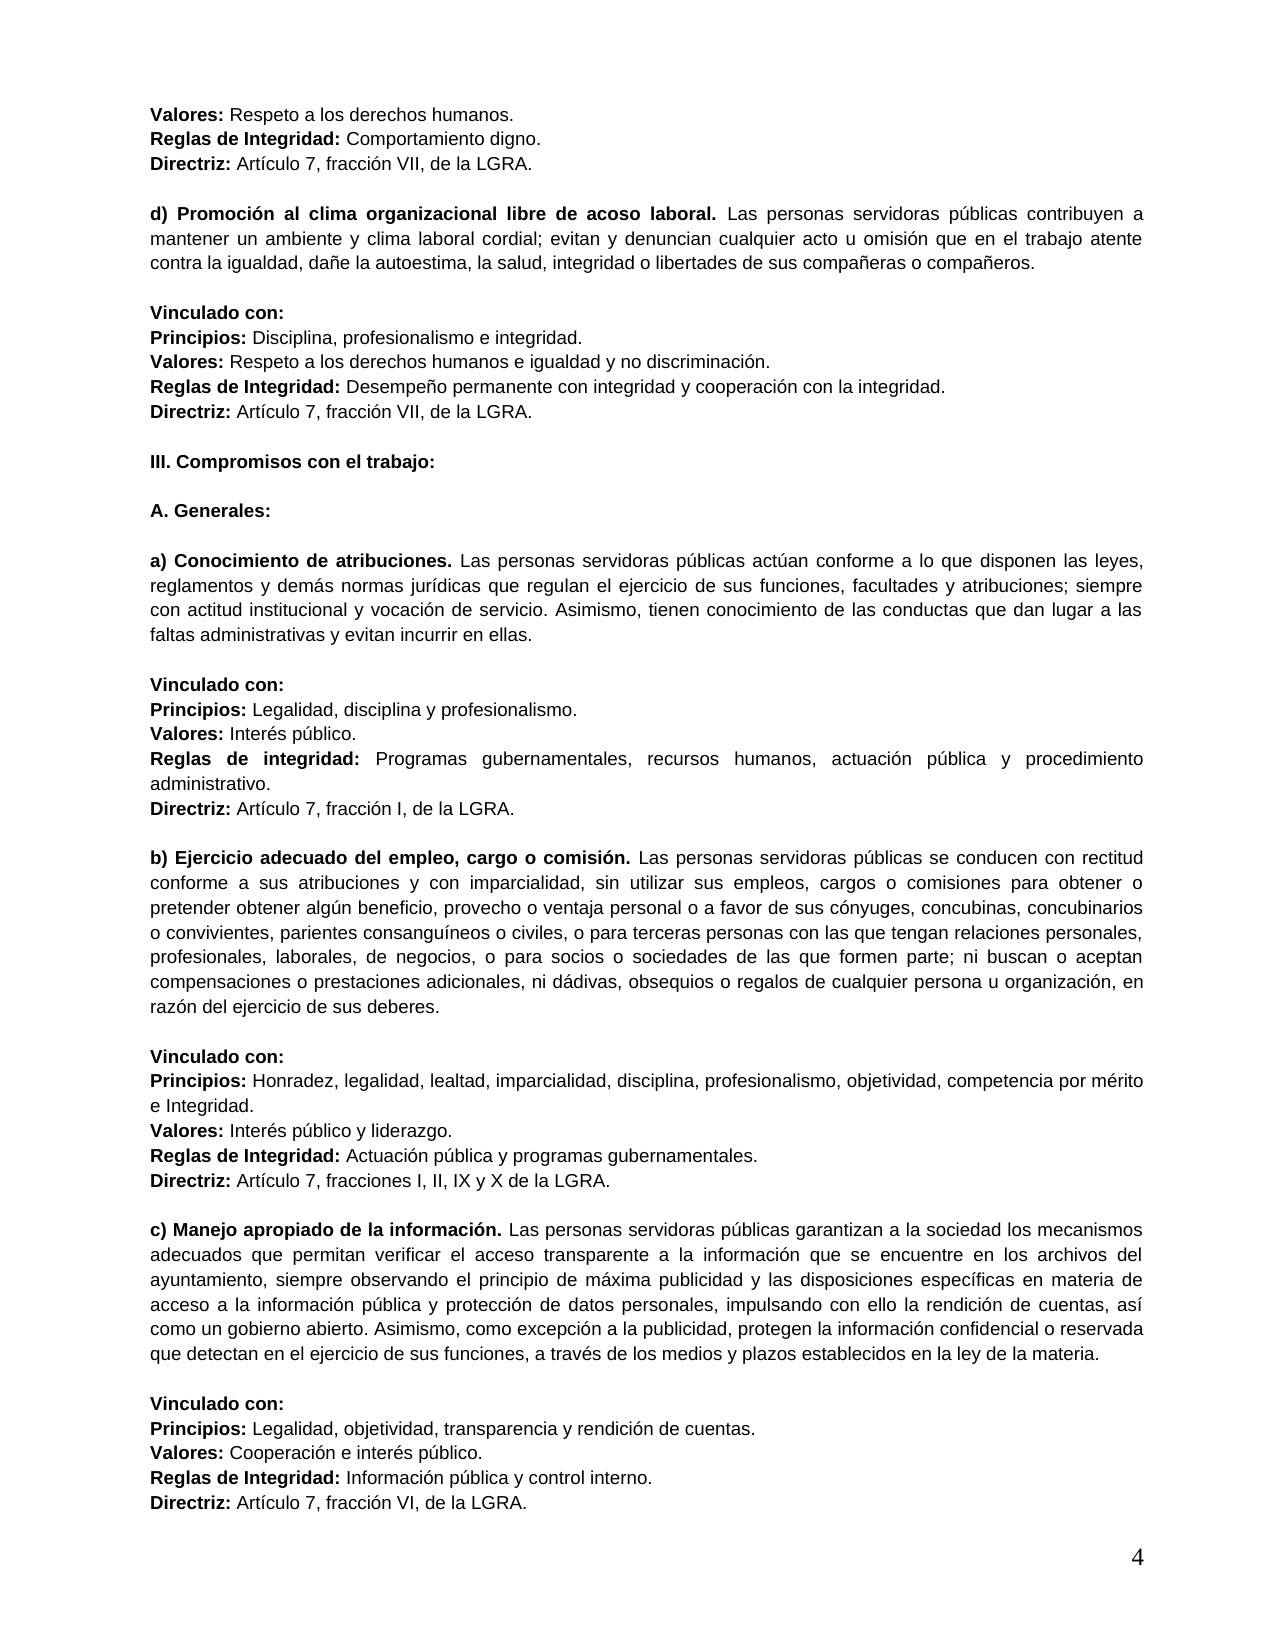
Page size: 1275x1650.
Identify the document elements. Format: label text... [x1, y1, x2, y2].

text c) Manejo apropiado de la información. Las personas servidoras públicas garantizan a la sociedad los mecanismos adecuados que permitan verificar el acceso transparente a la información que se encuentre en los archivos del ayuntamiento, siempre observando el principio de máxima publicidad y las disposiciones específicas en materia de acceso a la información pública y protección de datos personales, impulsando con ello la rendición de cuentas, así como un gobierno abierto. Asimismo, como excepción a la publicidad, protegen la información confidencial o reservada que detectan en el ejercicio de sus funciones, a través de los medios y plazos establecidos en la ley de la materia. [150, 1219, 1144, 1364]
text Principios: Legalidad, disciplina y profesionalismo. [150, 698, 1144, 720]
text Reglas de Integridad: Actuación pública y programas gubernamentales. [150, 1145, 1144, 1166]
text a) Conocimiento de atribuciones. Las personas servidoras públicas actúan conforme a lo que disponen las leyes, reglamentos y demás normas jurídicas que regulan el ejercicio de sus funciones, facultades y atribuciones; siempre con actitud institucional y vocación de servicio. Asimismo, tienen conocimiento de las conductas que dan lugar a las faltas administrativas y evitan incurrir en ellas. [150, 550, 1144, 646]
text Principios: Legalidad, objetividad, transparencia y rendición de cuentas. [150, 1417, 1144, 1439]
text b) Ejercicio adecuado del empleo, cargo o comisión. Las personas servidoras públicas se conducen con rectitud conforme a sus atribuciones y con imparcialidad, sin utilizar sus empleos, cargos o comisiones para obtener o pretender obtener algún beneficio, provecho o ventaja personal o a favor de sus cónyuges, concubinas, concubinarios o convivientes, parientes consanguíneos o civiles, o para terceras personas con las que tengan relaciones personales, profesionales, laborales, de negocios, o para socios o sociedades de las que formen parte; ni buscan o aceptan compensaciones o prestaciones adicionales, ni dádivas, obsequios o regalos de cualquier persona u organización, en razón del ejercicio de sus deberes. [150, 847, 1144, 1017]
text Valores: Respeto a los derechos humanos e igualdad y no discriminación. [150, 351, 1144, 373]
text Principios: Disciplina, profesionalismo e integridad. [150, 327, 1144, 348]
text Directriz: Artículo 7, fracción VII, de la LGRA. [150, 401, 1144, 422]
text Reglas de Integridad: Desempeño permanente con integridad y cooperación con la integridad. [150, 376, 1144, 398]
text Reglas de Integridad: Comportamiento digno. [150, 128, 1144, 150]
text Principios: Honradez, legalidad, lealtad, imparcialidad, disciplina, profesionalismo, objetividad, competencia por mérito e Integridad. [150, 1070, 1144, 1117]
text Reglas de integridad: Programas gubernamentales, recursos humanos, actuación pública y procedimiento administrativo. [150, 748, 1144, 794]
text Valores: Cooperación e interés público. [150, 1442, 1144, 1464]
text A. Generales: [150, 500, 1144, 522]
text Directriz: Artículo 7, fracción VII, de la LGRA. [150, 153, 1144, 174]
text Vinculado con: [150, 302, 1144, 323]
text Reglas de Integridad: Información pública y control interno. [150, 1467, 1144, 1488]
text III. Compromisos con el trabajo: [150, 451, 1144, 472]
text Directriz: Artículo 7, fracciones I, II, IX y X de la LGRA. [150, 1169, 1144, 1191]
text Valores: Interés público. [150, 723, 1144, 745]
text d) Promoción al clima organizacional libre de acoso laboral. Las personas servidoras públicas contribuyen a mantener un ambiente y clima laboral cordial; evitan y denuncian cualquier acto u omisión que en el trabajo atente contra la igualdad, dañe la autoestima, la salud, integridad o libertades de sus compañeras o compañeros. [150, 203, 1144, 274]
text Vinculado con: [150, 1393, 1144, 1414]
text Valores: Interés público y liderazgo. [150, 1120, 1144, 1141]
text Vinculado con: [150, 1046, 1144, 1067]
text Valores: Respeto a los derechos humanos. [150, 103, 1144, 125]
text Vinculado con: [150, 674, 1144, 695]
text Directriz: Artículo 7, fracción VI, de la LGRA. [150, 1492, 1144, 1513]
text Directriz: Artículo 7, fracción I, de la LGRA. [150, 798, 1144, 819]
